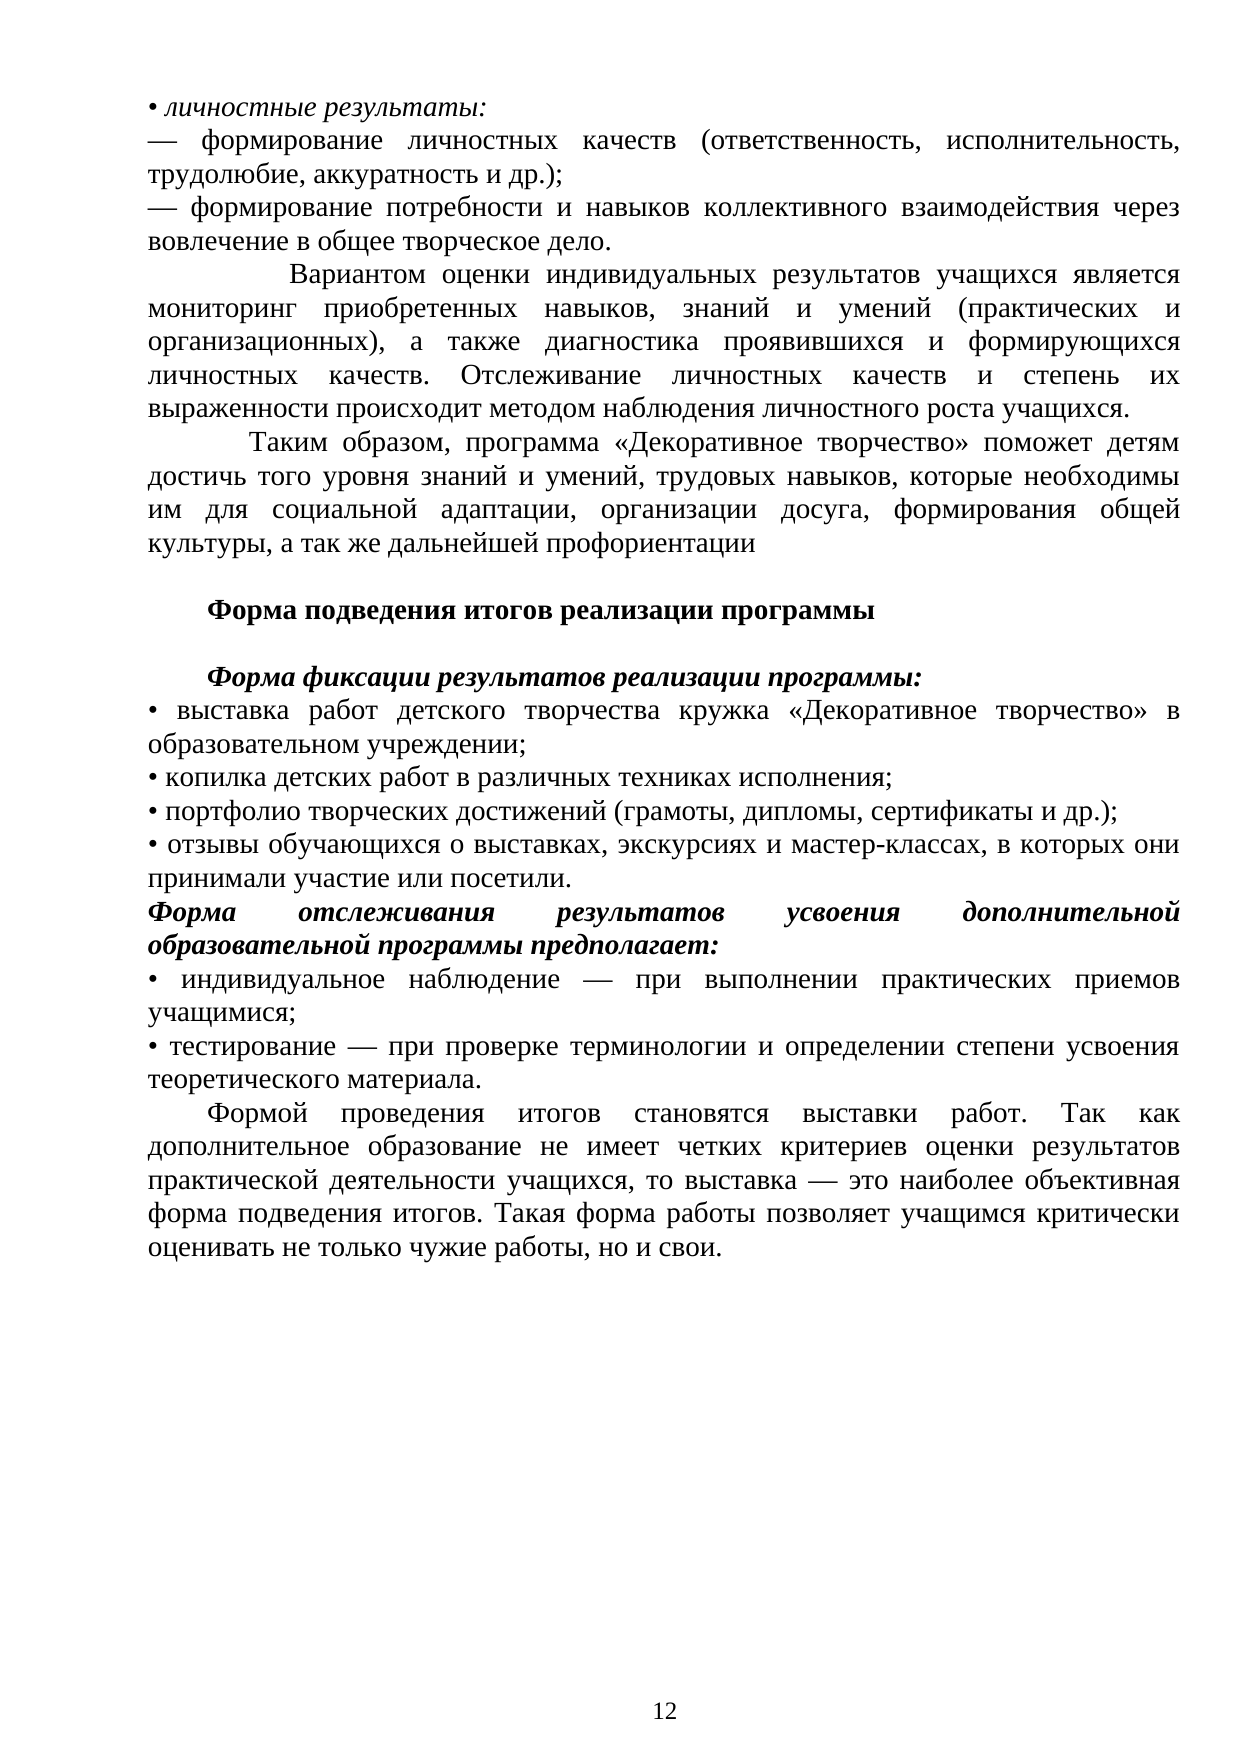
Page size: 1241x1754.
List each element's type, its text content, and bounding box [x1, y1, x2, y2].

text — формирование личностных качеств (ответственность, исполнительность, трудолюбие, аккуратность и др.); [148, 122, 1181, 189]
text • отзывы обучающихся о выставках, экскурсиях и мастер-классах, в которых они принимали участие или посетили. [148, 827, 1181, 894]
text • личностные результаты: [148, 89, 1181, 122]
text • выставка работ детского творчества кружка «Декоративное творчество» в образовательном учреждении; [148, 692, 1181, 759]
text • тестирование — при проверке терминологии и определении степени усвоения теоретического материала. [148, 1028, 1181, 1095]
text Форма подведения итогов реализации программы [148, 592, 1181, 625]
text • копилка детских работ в различных техниках исполнения; [148, 759, 1181, 793]
text Таким образом, программа «Декоративное творчество» поможет детям достичь того уровня знаний и умений, трудовых навыков, которые необходимы им для социальной адаптации, организации досуга, формирования общей культуры, а так же дальнейшей профориентации [148, 424, 1181, 558]
text Вариантом оценки индивидуальных результатов учащихся является мониторинг приобретенных навыков, знаний и умений (практических и организационных), а также диагностика проявившихся и формирующихся личностных качеств. Отслеживание личностных качеств и степень их выраженности происходит методом наблюдения личностного роста учащихся. [148, 256, 1181, 424]
text Форма отслеживания результатов усвоения дополнительной образовательной программы предполагает: [148, 894, 1181, 961]
text Формой проведения итогов становятся выставки работ. Так как дополнительное образование не имеет четких критериев оценки результатов практической деятельности учащихся, то выставка — это наиболее объективная форма подведения итогов. Такая форма работы позволяет учащимся критически оценивать не только чужие работы, но и свои. [148, 1095, 1181, 1263]
text • портфолио творческих достижений (грамоты, дипломы, сертификаты и др.); [148, 793, 1181, 827]
text • индивидуальное наблюдение — при выполнении практических приемов учащимися; [148, 961, 1181, 1028]
text Форма фиксации результатов реализации программы: [148, 659, 1181, 692]
text — формирование потребности и навыков коллективного взаимодействия через вовлечение в общее творческое дело. [148, 189, 1181, 256]
